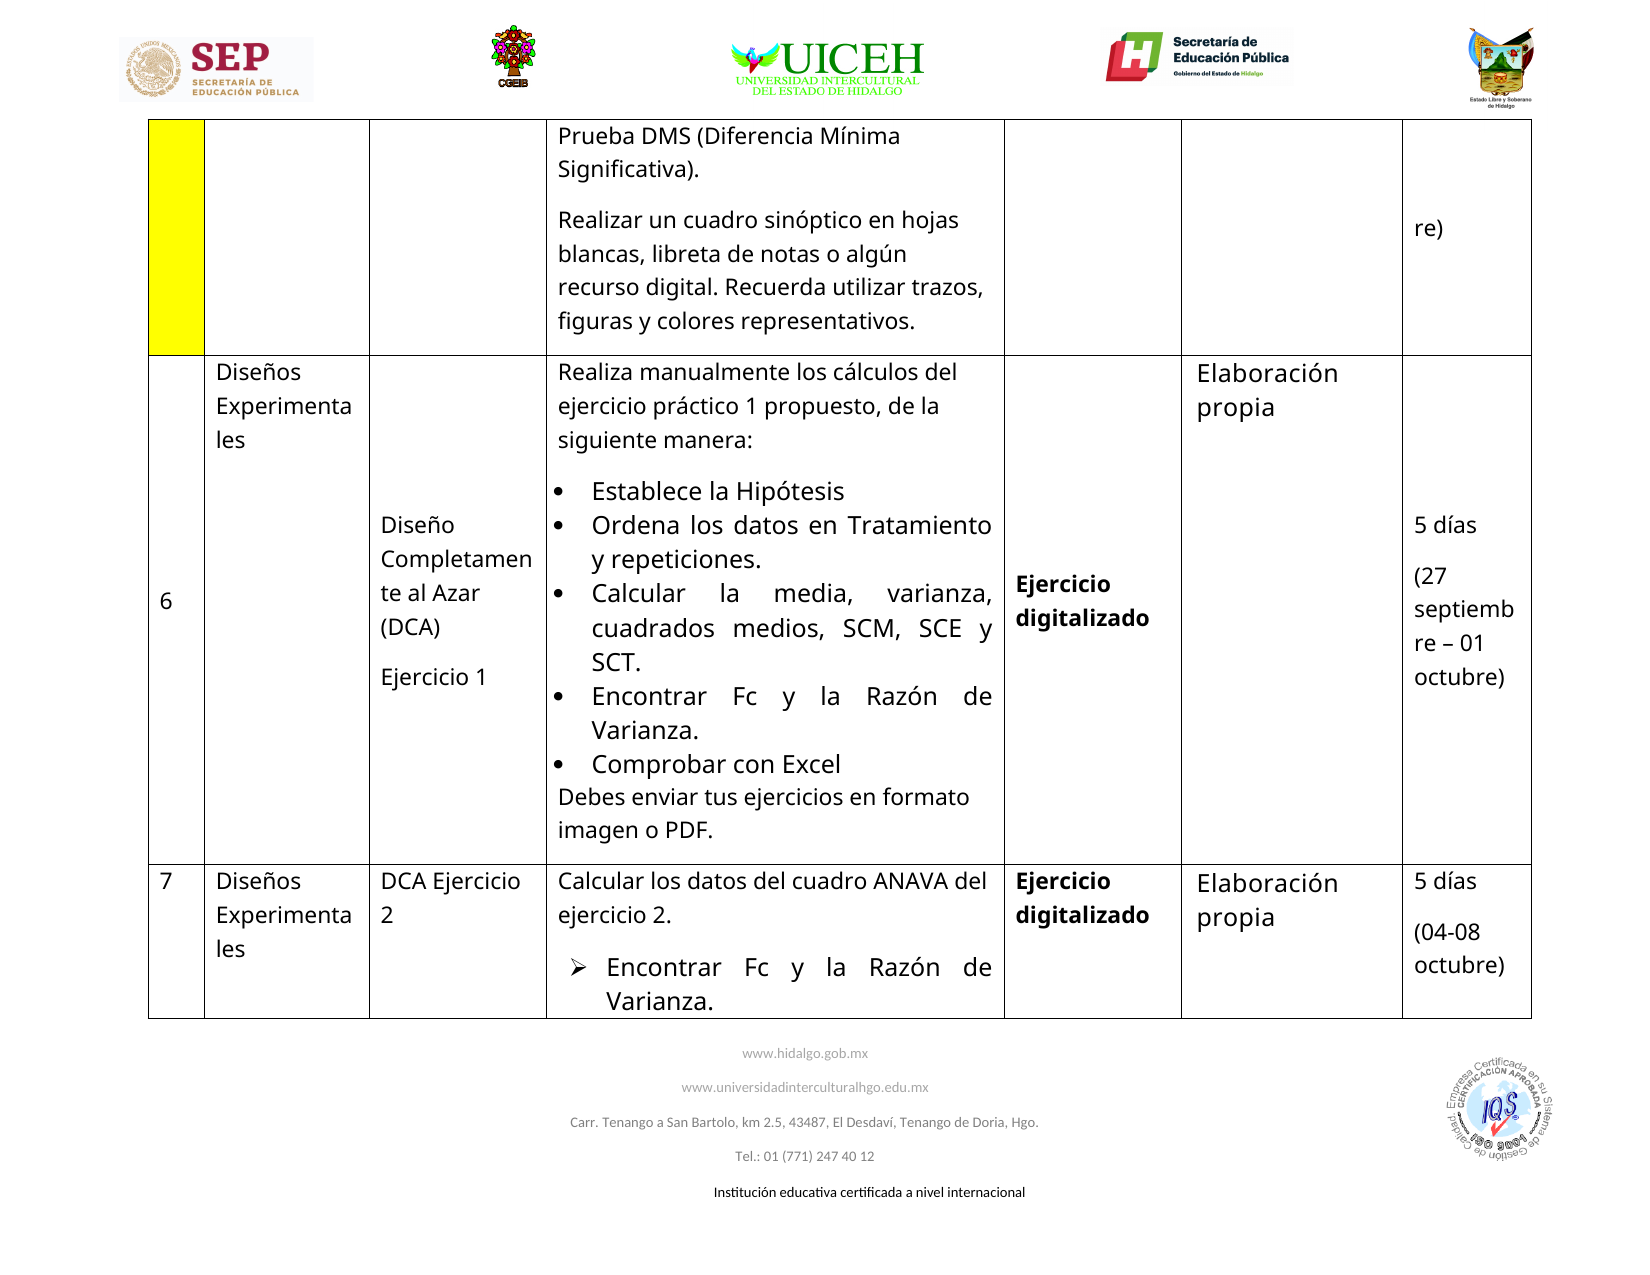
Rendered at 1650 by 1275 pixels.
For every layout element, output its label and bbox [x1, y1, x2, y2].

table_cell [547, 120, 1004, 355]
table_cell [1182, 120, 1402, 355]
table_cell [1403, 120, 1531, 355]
picture [1441, 1, 1611, 133]
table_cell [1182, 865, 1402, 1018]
picture [478, 13, 551, 103]
picture [119, 37, 314, 102]
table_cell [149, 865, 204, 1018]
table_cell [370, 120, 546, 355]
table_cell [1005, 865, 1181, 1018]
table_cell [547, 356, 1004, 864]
picture [717, 3, 933, 119]
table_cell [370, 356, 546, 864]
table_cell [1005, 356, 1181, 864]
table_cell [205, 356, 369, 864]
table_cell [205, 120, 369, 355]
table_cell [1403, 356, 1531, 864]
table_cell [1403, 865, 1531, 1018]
picture [1099, 27, 1295, 86]
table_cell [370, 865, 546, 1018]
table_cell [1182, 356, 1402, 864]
picture [1442, 1054, 1557, 1164]
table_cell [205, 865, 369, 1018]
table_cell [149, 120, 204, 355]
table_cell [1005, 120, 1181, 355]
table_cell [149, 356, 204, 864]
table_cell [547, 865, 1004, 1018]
